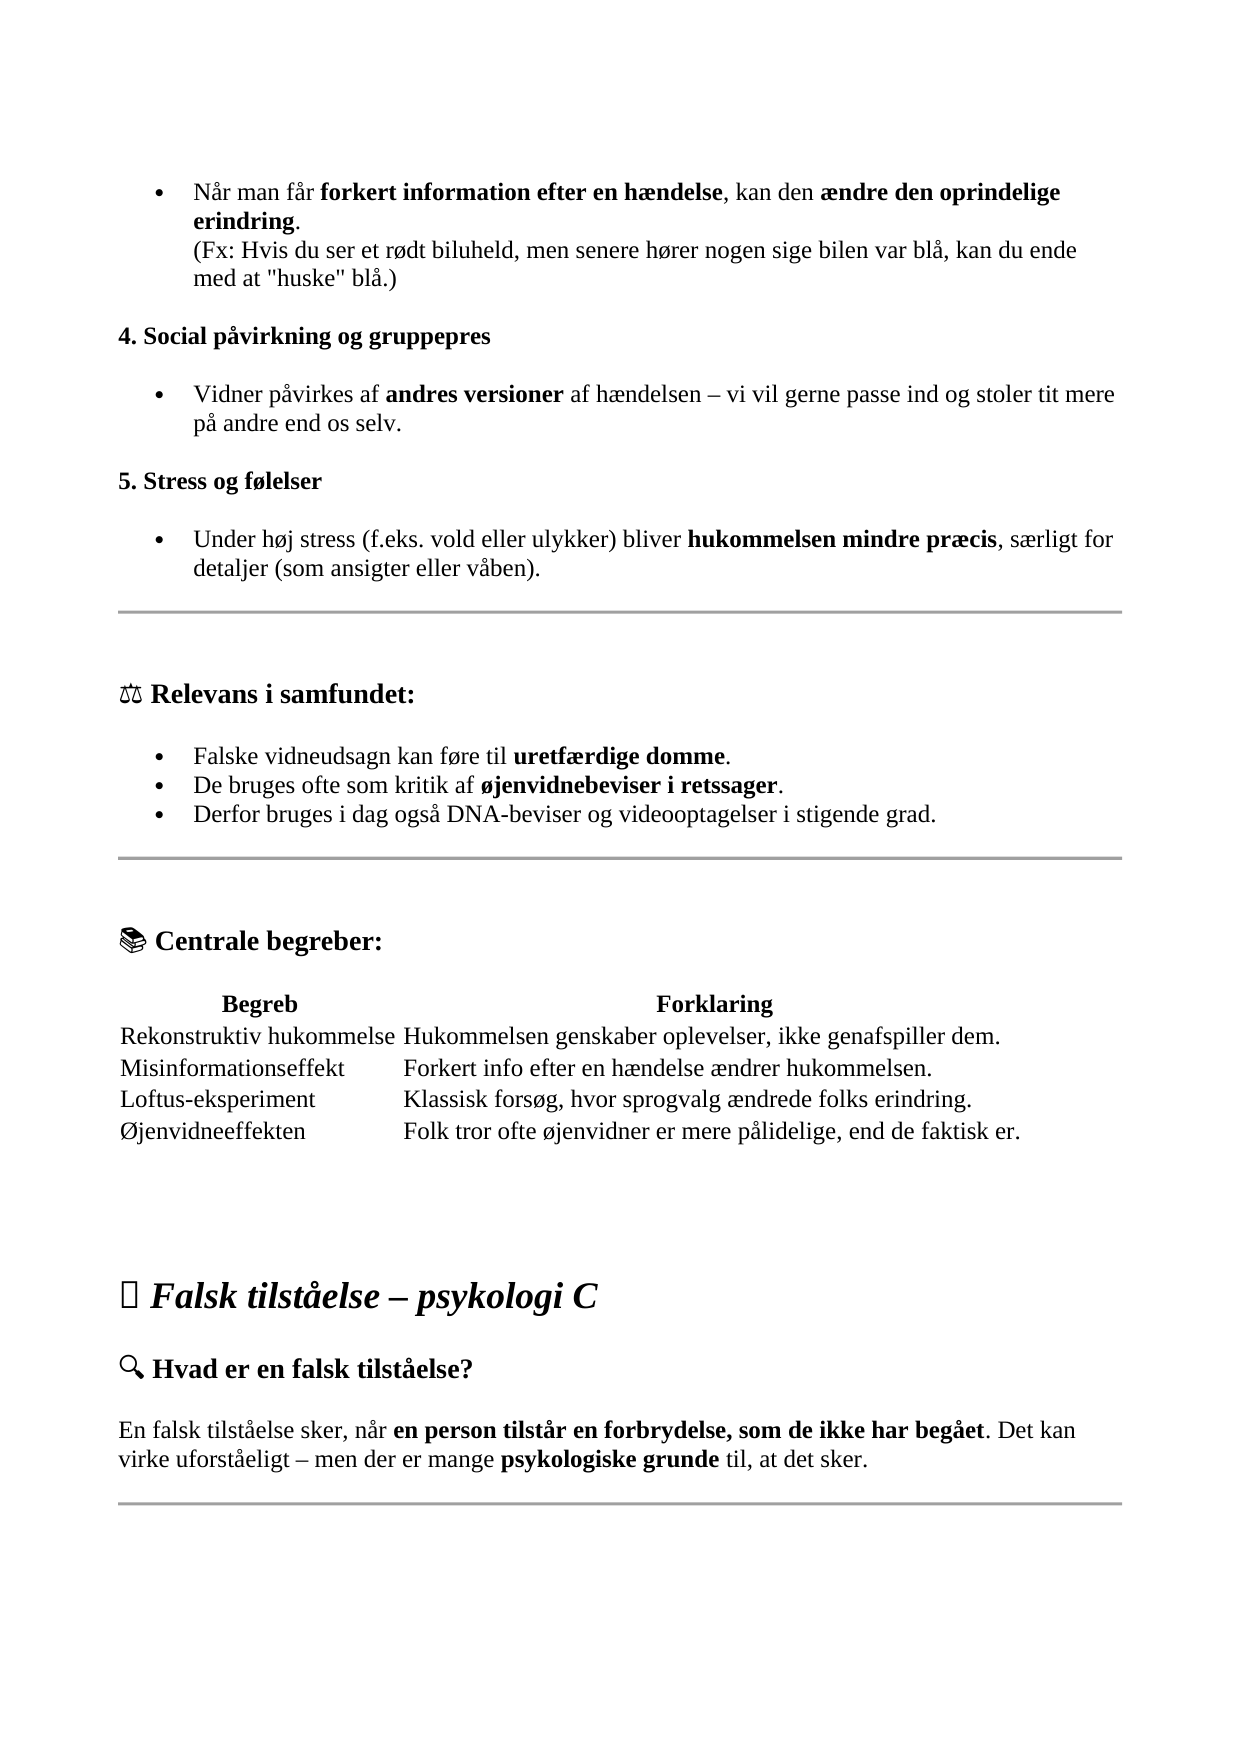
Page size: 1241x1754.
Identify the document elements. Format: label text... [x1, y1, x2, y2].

table_header Begreb [118, 988, 402, 1019]
list Vidner påvirkes af andres versioner af hændelsen – vi vil gerne passe ind og stoler tit mere på andre end os selv. [156, 379, 1122, 437]
list Under høj stress (f.eks. vold eller ulykker) bliver hukommelsen mindre præcis, særligt for detaljer (som ansigter eller våben). [156, 524, 1122, 581]
table_cell Øjenvidneeffekten [118, 1115, 402, 1147]
text 🧠 Falsk tilståelse – psykologi C [118, 1268, 1122, 1319]
list Når man får forkert information efter en hændelse, kan den ændre den oprindelige erindring. (Fx: Hvis du ser et rødt biluheld, men senere hører nogen sige bilen var blå, kan du ende med at "huske" blå.) [156, 177, 1122, 292]
list Derfor bruges i dag også DNA-beviser og videooptagelser i stigende grad. [156, 799, 1122, 827]
table_cell Klassisk forsøg, hvor sprogvalg ændrede folks erindring. [402, 1083, 1027, 1115]
table_cell Rekonstruktiv hukommelse [118, 1019, 402, 1051]
table_cell Misinformationseffekt [118, 1051, 402, 1083]
text ⚖️ Relevans i samfundet: [118, 674, 1122, 712]
table_cell Folk tror ofte øjenvidner er mere pålidelige, end de faktisk er. [402, 1115, 1027, 1147]
table_cell Hukommelsen genskaber oplevelser, ikke genafspiller dem. [402, 1019, 1027, 1051]
list De bruges ofte som kritik af øjenvidnebeviser i retssager. [156, 770, 1122, 799]
text En falsk tilståelse sker, når en person tilstår en forbrydelse, som de ikke har begået. Det kan virke uforståeligt – men der er mange psykologiske grunde til, at det sker. [118, 1416, 1122, 1473]
list Falske vidneudsagn kan føre til uretfærdige domme. [156, 741, 1122, 770]
text 5. Stress og følelser [118, 466, 1122, 495]
table_cell Forkert info efter en hændelse ændrer hukommelsen. [402, 1051, 1027, 1083]
table_header Forklaring [402, 988, 1027, 1019]
text 🔍 Hvad er en falsk tilståelse? [118, 1348, 1122, 1386]
table_cell Loftus-eksperiment [118, 1083, 402, 1115]
text 4. Social påvirkning og gruppepres [118, 321, 1122, 350]
text 📚 Centrale begreber: [118, 920, 1122, 958]
